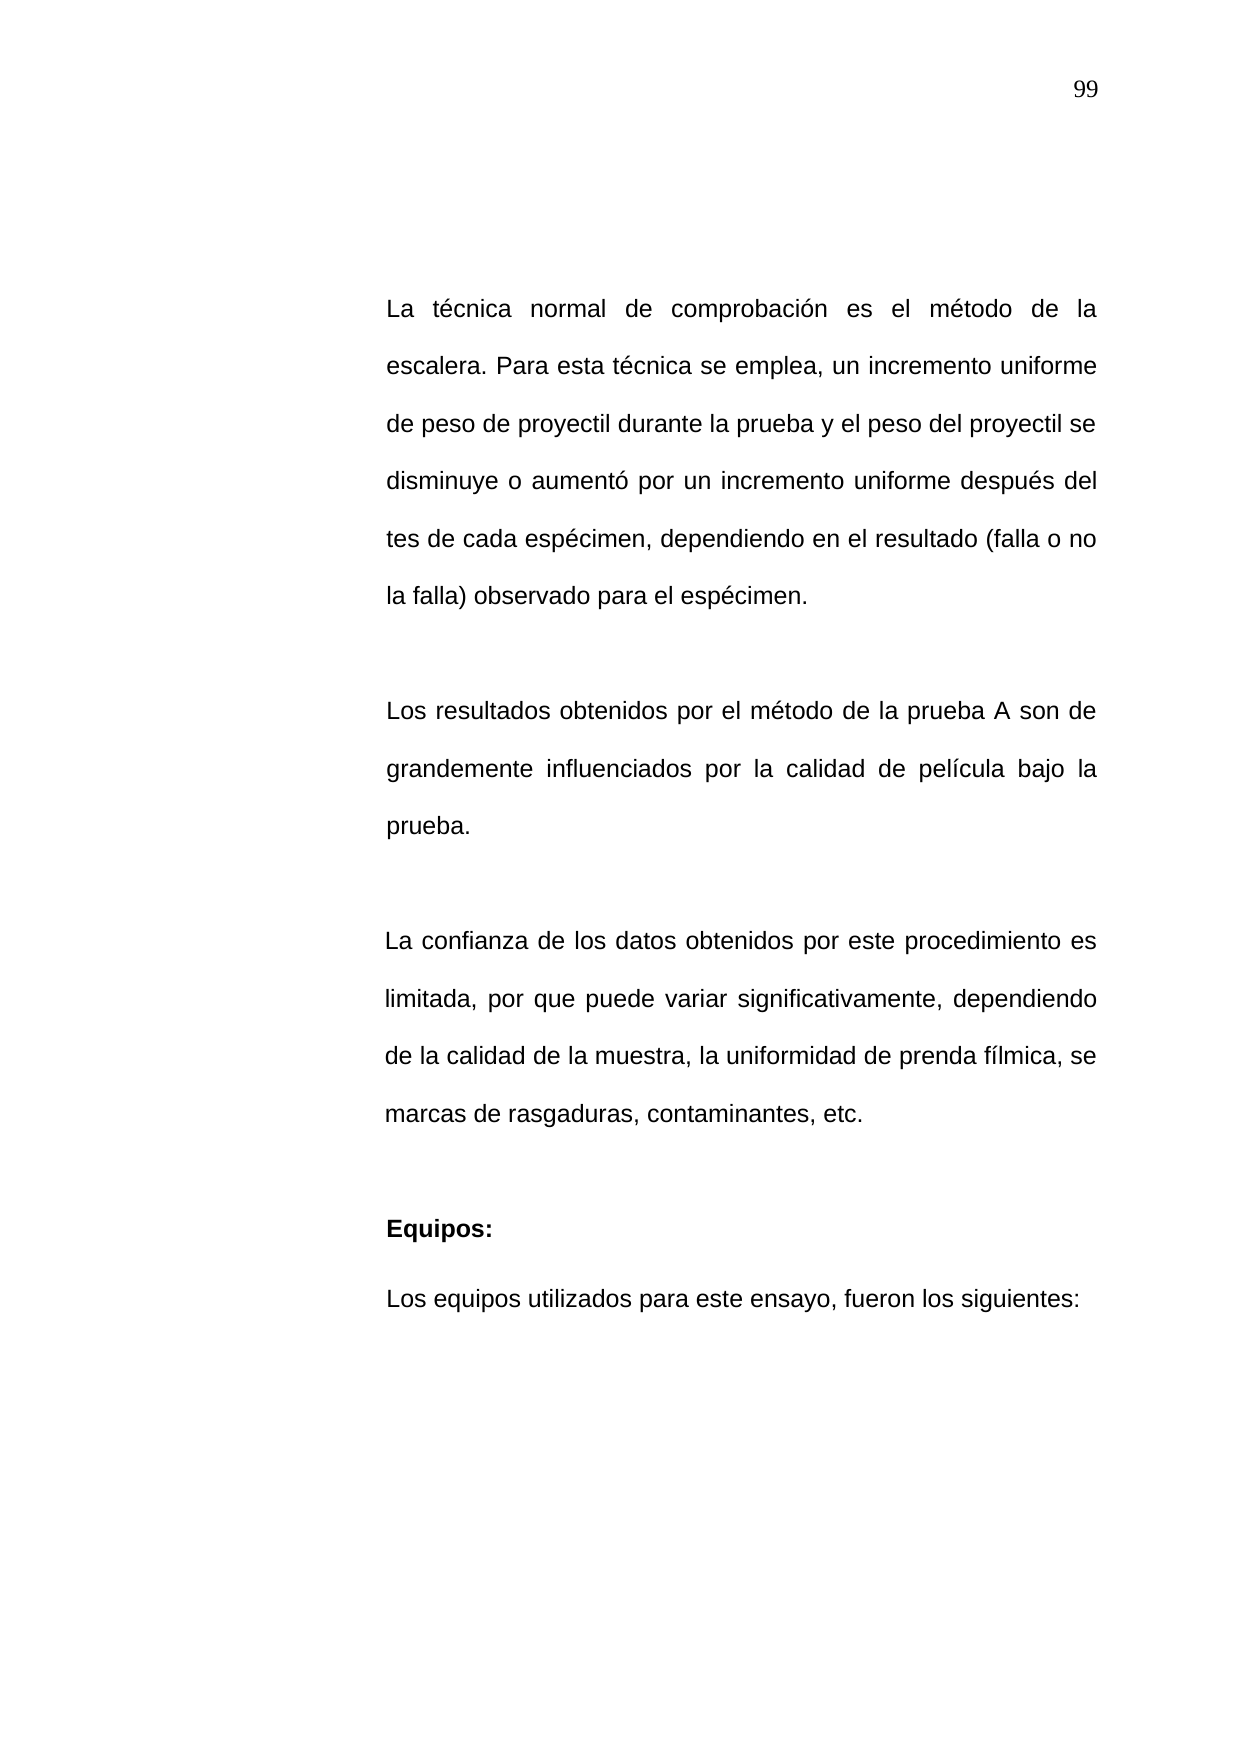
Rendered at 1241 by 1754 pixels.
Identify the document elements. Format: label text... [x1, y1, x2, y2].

text Los resultados obtenidos por el método de son de grandemente influenciados por la calidad de película bajo la prueba. [386, 696, 1098, 840]
text La confianza de los datos obtenidos por este procedimiento es limitada, por que puede variar significativamente, dependiendo de la calidad de la muestra, la uniformidad de prenda fílmica, se marcas de rasgaduras, contaminantes, etc. [384, 926, 1098, 1127]
text Equipos: [386, 1214, 1098, 1242]
text La técnica normal de comprobación es el método de la escalera. Para esta técnica se emplea, un incremento uniforme de peso de proyectil durante la prueba y el peso del proyectil se disminuye o aumentó por un incremento uniforme después del tes de cada espécimen, dependiendo en el resultado (falla o no la falla) observado para el espécimen. [386, 294, 1098, 610]
text Los equipos utilizados para este ensayo, fueron los siguientes: [386, 1284, 1098, 1312]
